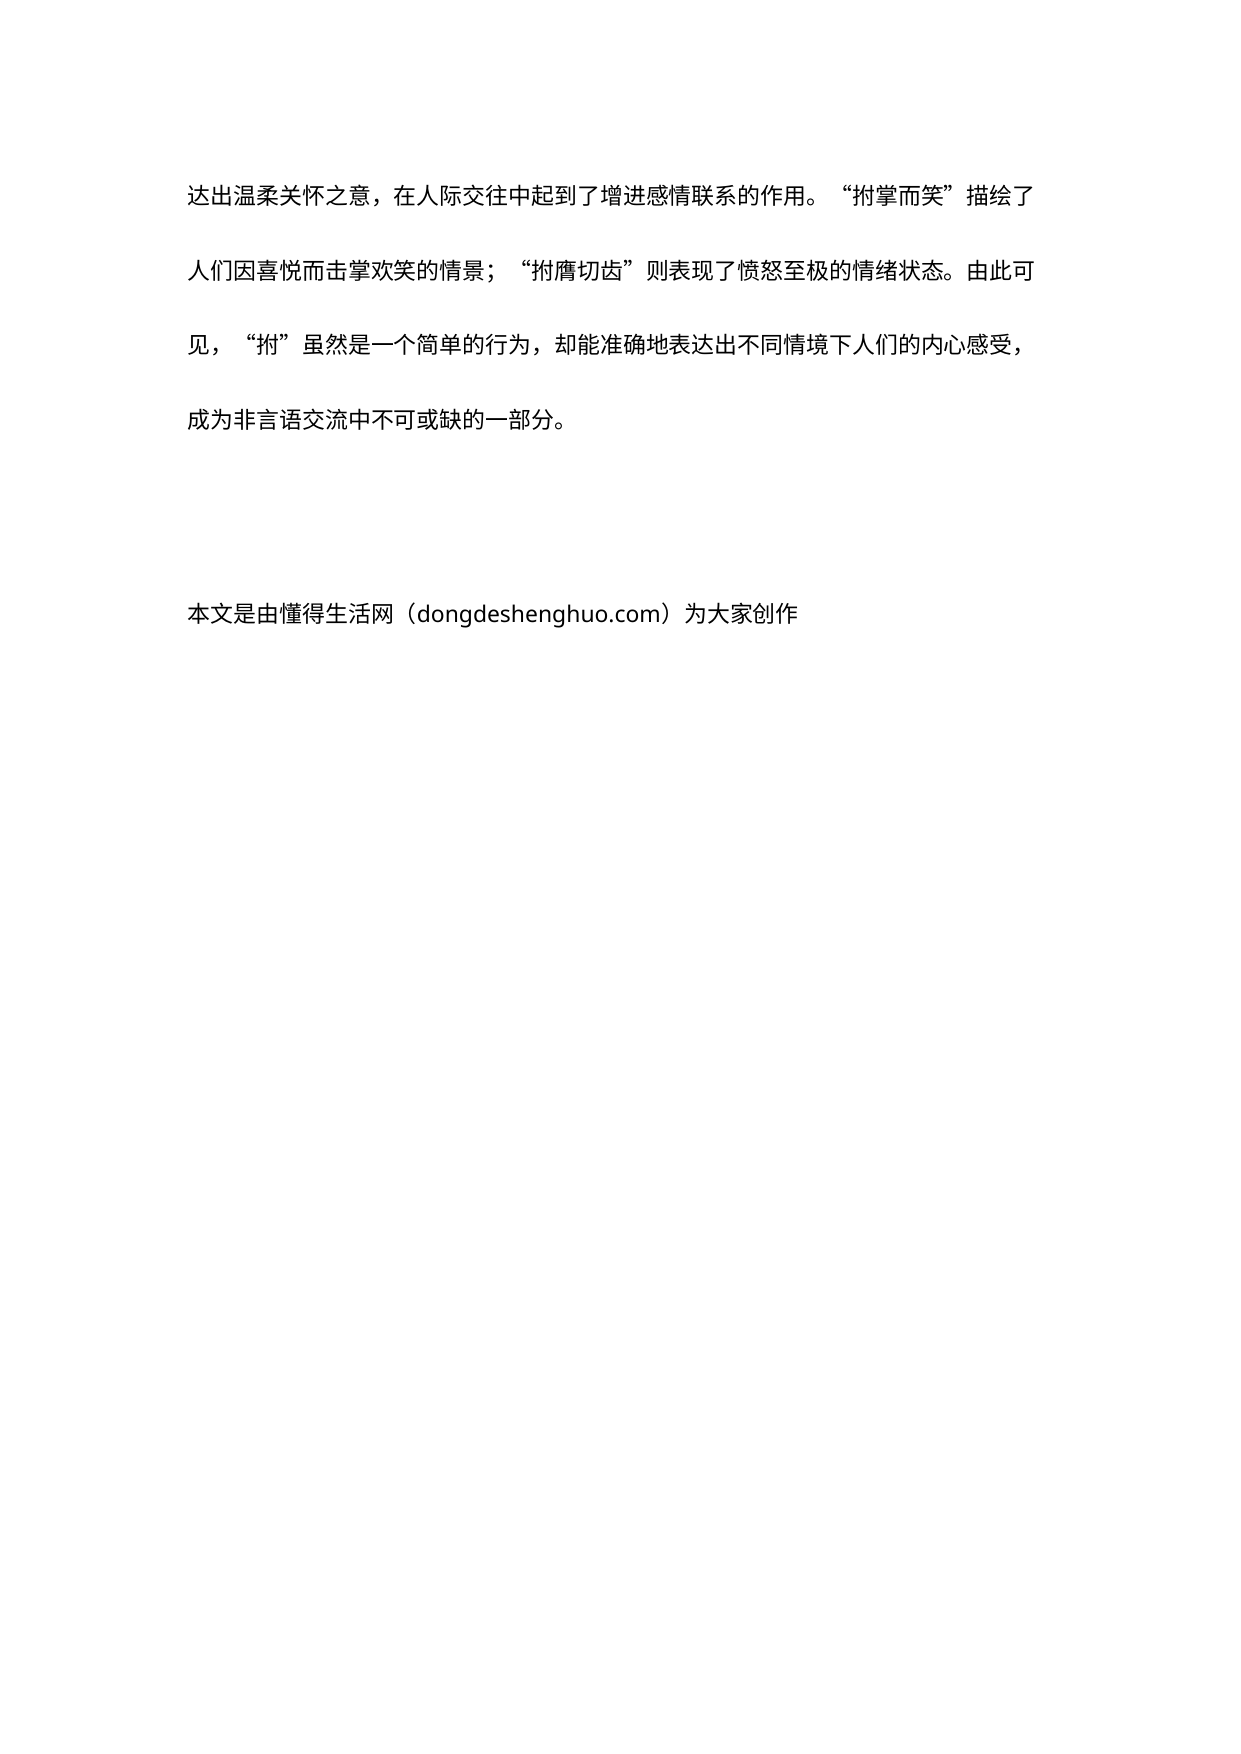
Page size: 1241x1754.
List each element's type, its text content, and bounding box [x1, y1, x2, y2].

text 本文是由懂得生活网（dongdeshenghuo.com）为大家创作 [187, 580, 1053, 645]
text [187, 162, 1053, 451]
